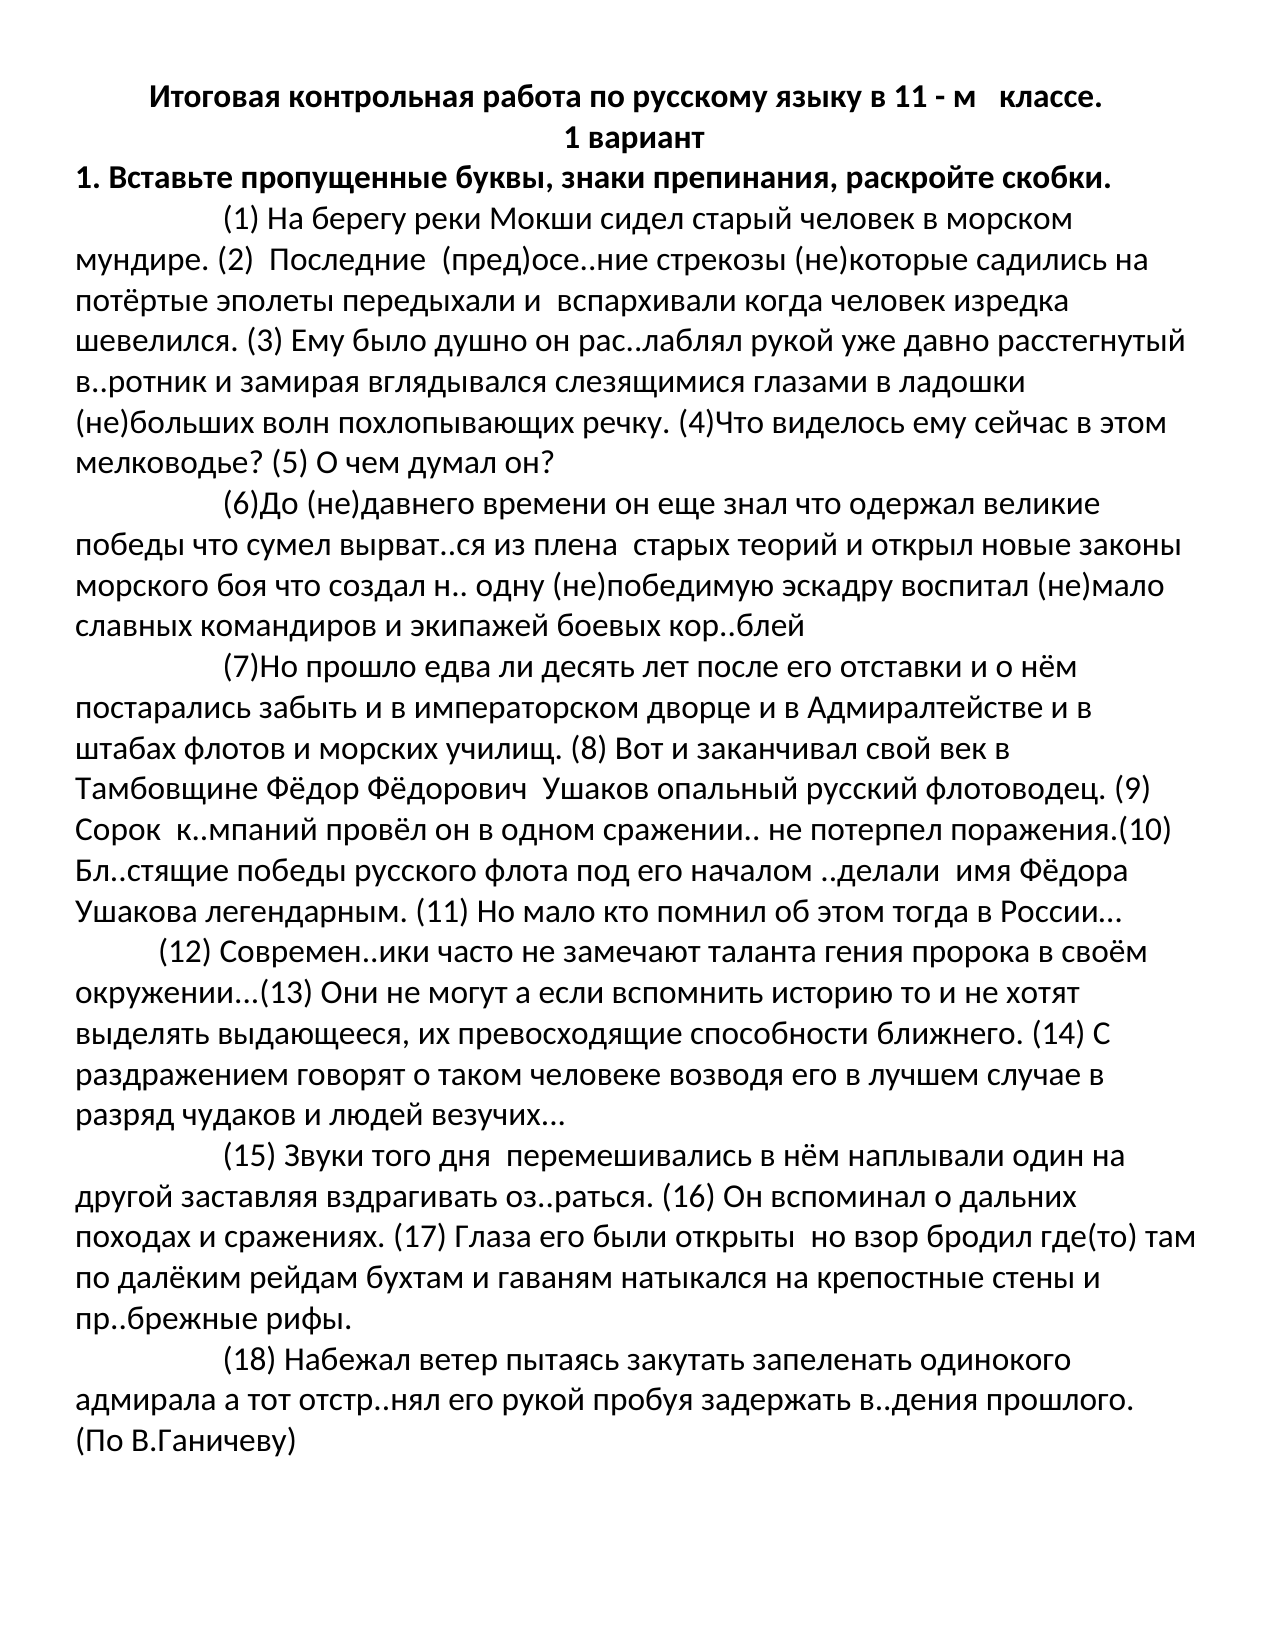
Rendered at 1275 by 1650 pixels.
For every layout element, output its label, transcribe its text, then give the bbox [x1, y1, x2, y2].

text Итоговая контрольная работа по русскому языку в 11 - м классе. [75, 75, 1200, 116]
text 1 вариант 1. Вставьте пропущенные буквы, знаки препинания, раскройте скобки. (1) На берегу реки Мокши сидел старый человек в морском мундире. (2) Последние (пред)осе..ние стрекозы (не)которые садились на потёртые эполеты передыхали и вспархивали когда человек изредка шевелился. (3) Ему было душно он рас..лаблял рукой уже давно расстегнутый в..ротник и замирая вглядывался слезящимися глазами в ладошки (не)больших волн похлопывающих речку. (4)Что виделось ему сейчас в этом мелководье? (5) О чем думал он? (6)До (не)давнего времени он еще знал что одержал великие победы что сумел вырват..ся из плена старых теорий и открыл новые законы морского боя что создал н.. одну (не)победимую эскадру воспитал (не)мало славных командиров и экипажей боевых кор..блей [75, 116, 1200, 645]
text (12) Современ..ики часто не замечают таланта гения пророка в своём окружении...(13) Они не могут а если вспомнить историю то и не хотят выделять выдающееся, их превосходящие способности ближнего. (14) С раздражением говорят о таком человеке возводя его в лучшем случае в разряд чудаков и людей везучих... (15) Звуки того дня перемешивались в нём наплывали один на другой заставляя вздрагивать оз..раться. (16) Он вспоминал о дальних походах и сражениях. (17) Глаза его были открыты но взор бродил где(то) там по далёким рейдам бухтам и гаваням натыкался на крепостные стены и пр..брежные рифы. (18) Набежал ветер пытаясь закутать запеленать одинокого адмирала а тот отстр..нял его рукой пробуя задержать в..дения прошлого. (По В.Ганичеву) [75, 930, 1200, 1460]
text (7)Но прошло едва ли десять лет после его отставки и о нём постарались забыть и в императорском дворце и в Адмиралтействе и в штабах флотов и морских училищ. (8) Вот и заканчивал свой век в Тамбовщине Фёдор Фёдорович Ушаков опальный русский флотоводец. (9) Сорок к..мпаний провёл он в одном сражении.. не потерпел поражения.(10) Бл..стящие победы русского флота под его началом ..делали имя Фёдора Ушакова легендарным. (11) Но мало кто помнил об этом тогда в России… [75, 645, 1200, 930]
